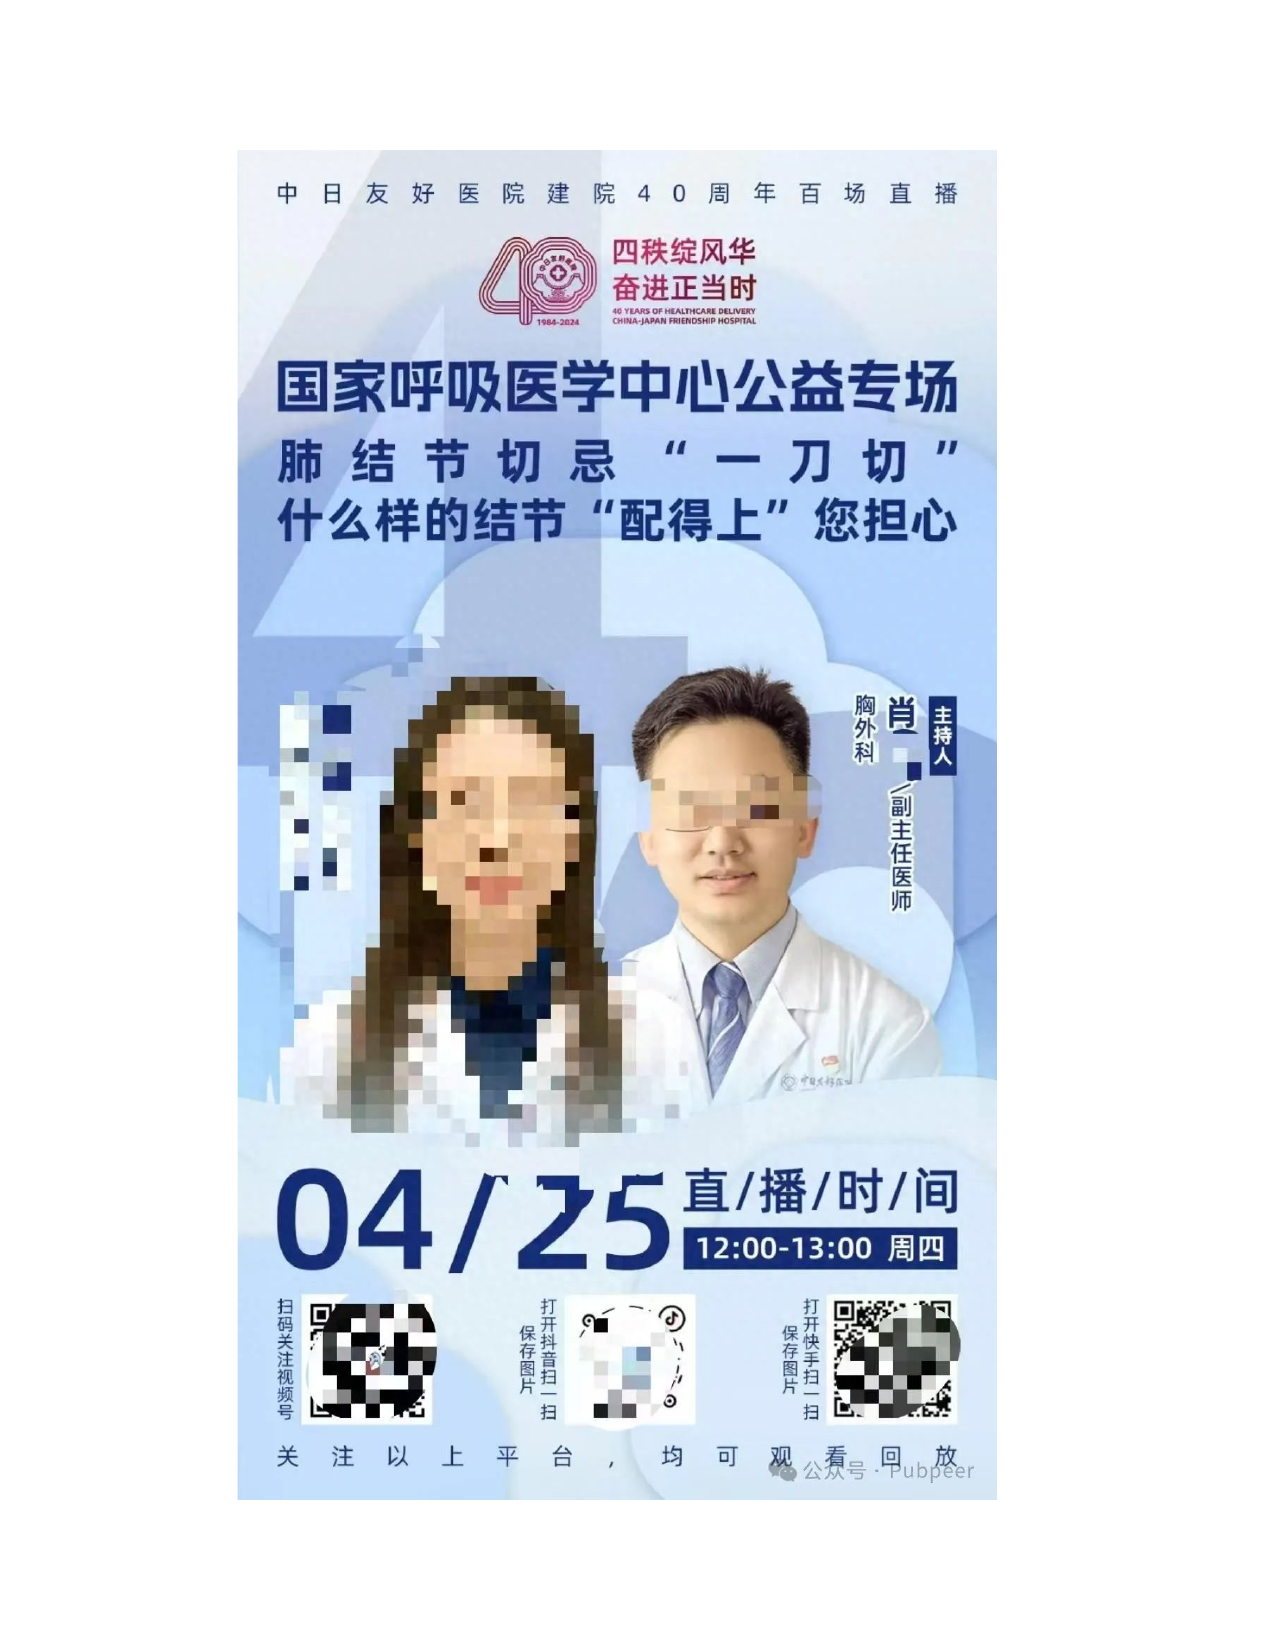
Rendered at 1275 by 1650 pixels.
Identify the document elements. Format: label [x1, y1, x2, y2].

picture [237, 150, 997, 1500]
